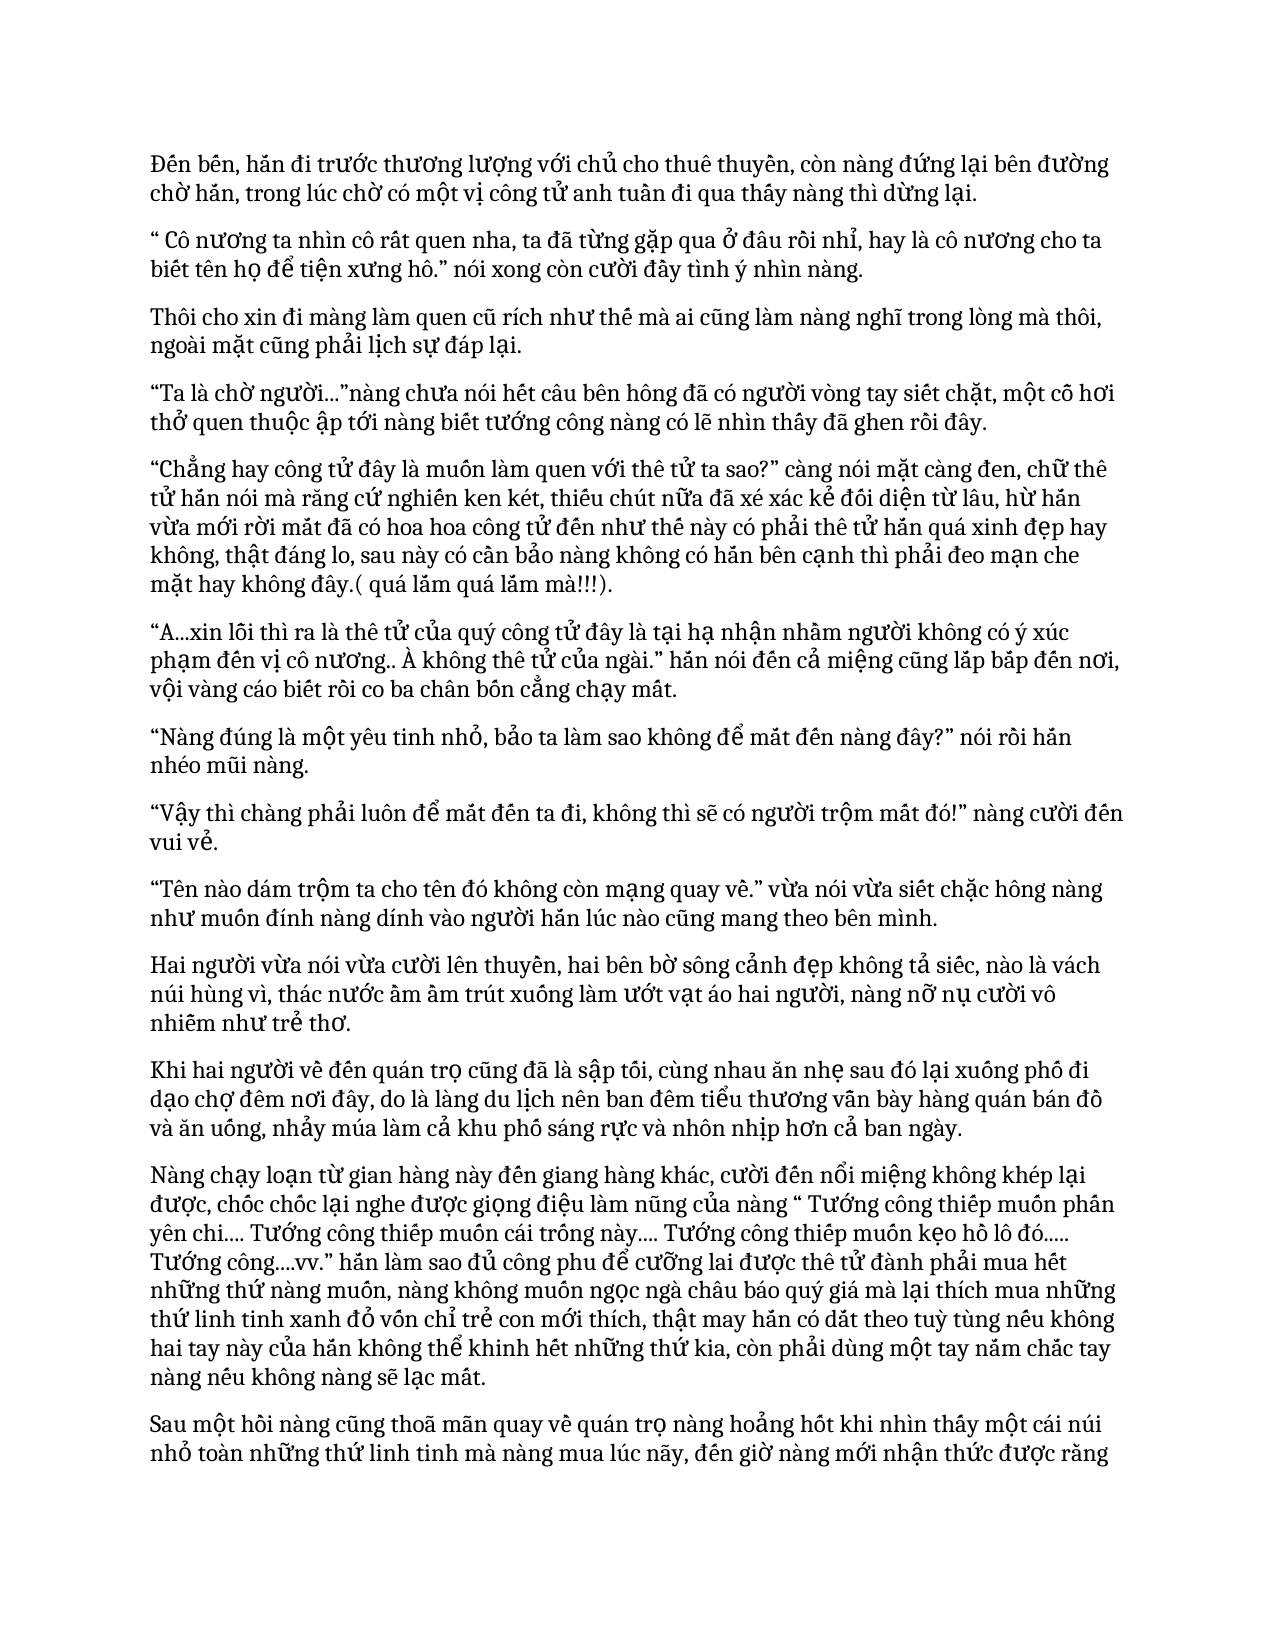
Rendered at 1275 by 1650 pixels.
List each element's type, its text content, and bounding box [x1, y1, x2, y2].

text Nàng chạy loạn từ gian hàng này đến giang hàng khác, cười đến nổi miệng không khép lại được, chốc chốc lại nghe được giọng điệu làm nũng của nàng “ Tướng công thiếp muốn phấn yên chi.... Tướng công thiếp muốn cái trống này.... Tướng công thiếp muốn kẹo hồ lô đó..... Tướng công....vv.” hắn làm sao đủ công phu để cưỡng lai được thê tử đành phải mua hết những thứ nàng muốn, nàng không muốn ngọc ngà châu báo quý giá mà lại thích mua những thứ linh tinh xanh đỏ vốn chỉ trẻ con mới thích, thật may hắn có dắt theo tuỳ tùng nếu không hai tay này của hắn không thể khinh hết những thứ kia, còn phải dùng một tay nắm chắc tay nàng nếu không nàng sẽ lạc mất. [150, 1161, 1125, 1391]
text “Vậy thì chàng phải luôn để mắt đến ta đi, không thì sẽ có người trộm mất đó!” nàng cười đến vui vẻ. [150, 799, 1125, 856]
text “ Cô nương ta nhìn cô rất quen nha, ta đã từng gặp qua ở đâu rồi nhỉ, hay là cô nương cho ta biết tên họ để tiện xưng hô.” nói xong còn cười đầy tình ý nhìn nàng. [150, 226, 1125, 284]
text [150, 1410, 1125, 1467]
text Thôi cho xin đi màng làm quen cũ rích như thế mà ai cũng làm nàng nghĩ trong lòng mà thôi, ngoài mặt cũng phải lịch sự đáp lại. [150, 302, 1125, 360]
text Đến bến, hắn đi trước thương lượng với chủ cho thuê thuyền, còn nàng đứng lại bên đường chờ hắn, trong lúc chờ có một vị công tử anh tuần đi qua thấy nàng thì dừng lại. [150, 150, 1125, 207]
text “Tên nào dám trộm ta cho tên đó không còn mạng quay về.” vừa nói vừa siết chặc hông nàng như muốn đính nàng dính vào người hắn lúc nào cũng mang theo bên mình. [150, 875, 1125, 932]
text “Ta là chờ người...”nàng chưa nói hết câu bên hông đã có người vòng tay siết chặt, một cỗ hơi thở quen thuộc ập tới nàng biết tướng công nàng có lẽ nhìn thấy đã ghen rồi đây. [150, 379, 1125, 436]
text Khi hai người về đến quán trọ cũng đã là sập tối, cùng nhau ăn nhẹ sau đó lại xuống phố đi dạo chợ đêm nơi đây, do là làng du lịch nên ban đêm tiểu thương vẫn bày hàng quán bán đồ và ăn uống, nhảy múa làm cả khu phố sáng rực và nhôn nhịp hơn cả ban ngày. [150, 1056, 1125, 1142]
text “A...xin lỗi thì ra là thê tử của quý công tử đây là tại hạ nhận nhầm người không có ý xúc phạm đến vị cô nương.. À không thê tử của ngài.” hắn nói đến cả miệng cũng lắp bắp đến nơi, vội vàng cáo biết rồi co ba chân bốn cẳng chạy mất. [150, 617, 1125, 704]
text Hai người vừa nói vừa cười lên thuyền, hai bên bờ sông cảnh đẹp không tả siếc, nào là vách núi hùng vì, thác nước ầm ầm trút xuống làm ướt vạt áo hai người, nàng nỡ nụ cười vô nhiễm như trẻ thơ. [150, 951, 1125, 1037]
text “Chẳng hay công tử đây là muốn làm quen với thê tử ta sao?” càng nói mặt càng đen, chữ thê tử hắn nói mà răng cứ nghiến ken két, thiếu chút nữa đã xé xác kẻ đối diện từ lâu, hừ hắn vừa mới rời mắt đã có hoa hoa công tử đến như thế này có phải thê tử hắn quá xinh đẹp hay không, thật đáng lo, sau này có cần bảo nàng không có hắn bên cạnh thì phải đeo mạn che mặt hay không đây.( quá lắm quá lắm mà!!!). [150, 455, 1125, 599]
text “Nàng đúng là một yêu tinh nhỏ, bảo ta làm sao không để mắt đến nàng đây?” nói rồi hắn nhéo mũi nàng. [150, 722, 1125, 780]
